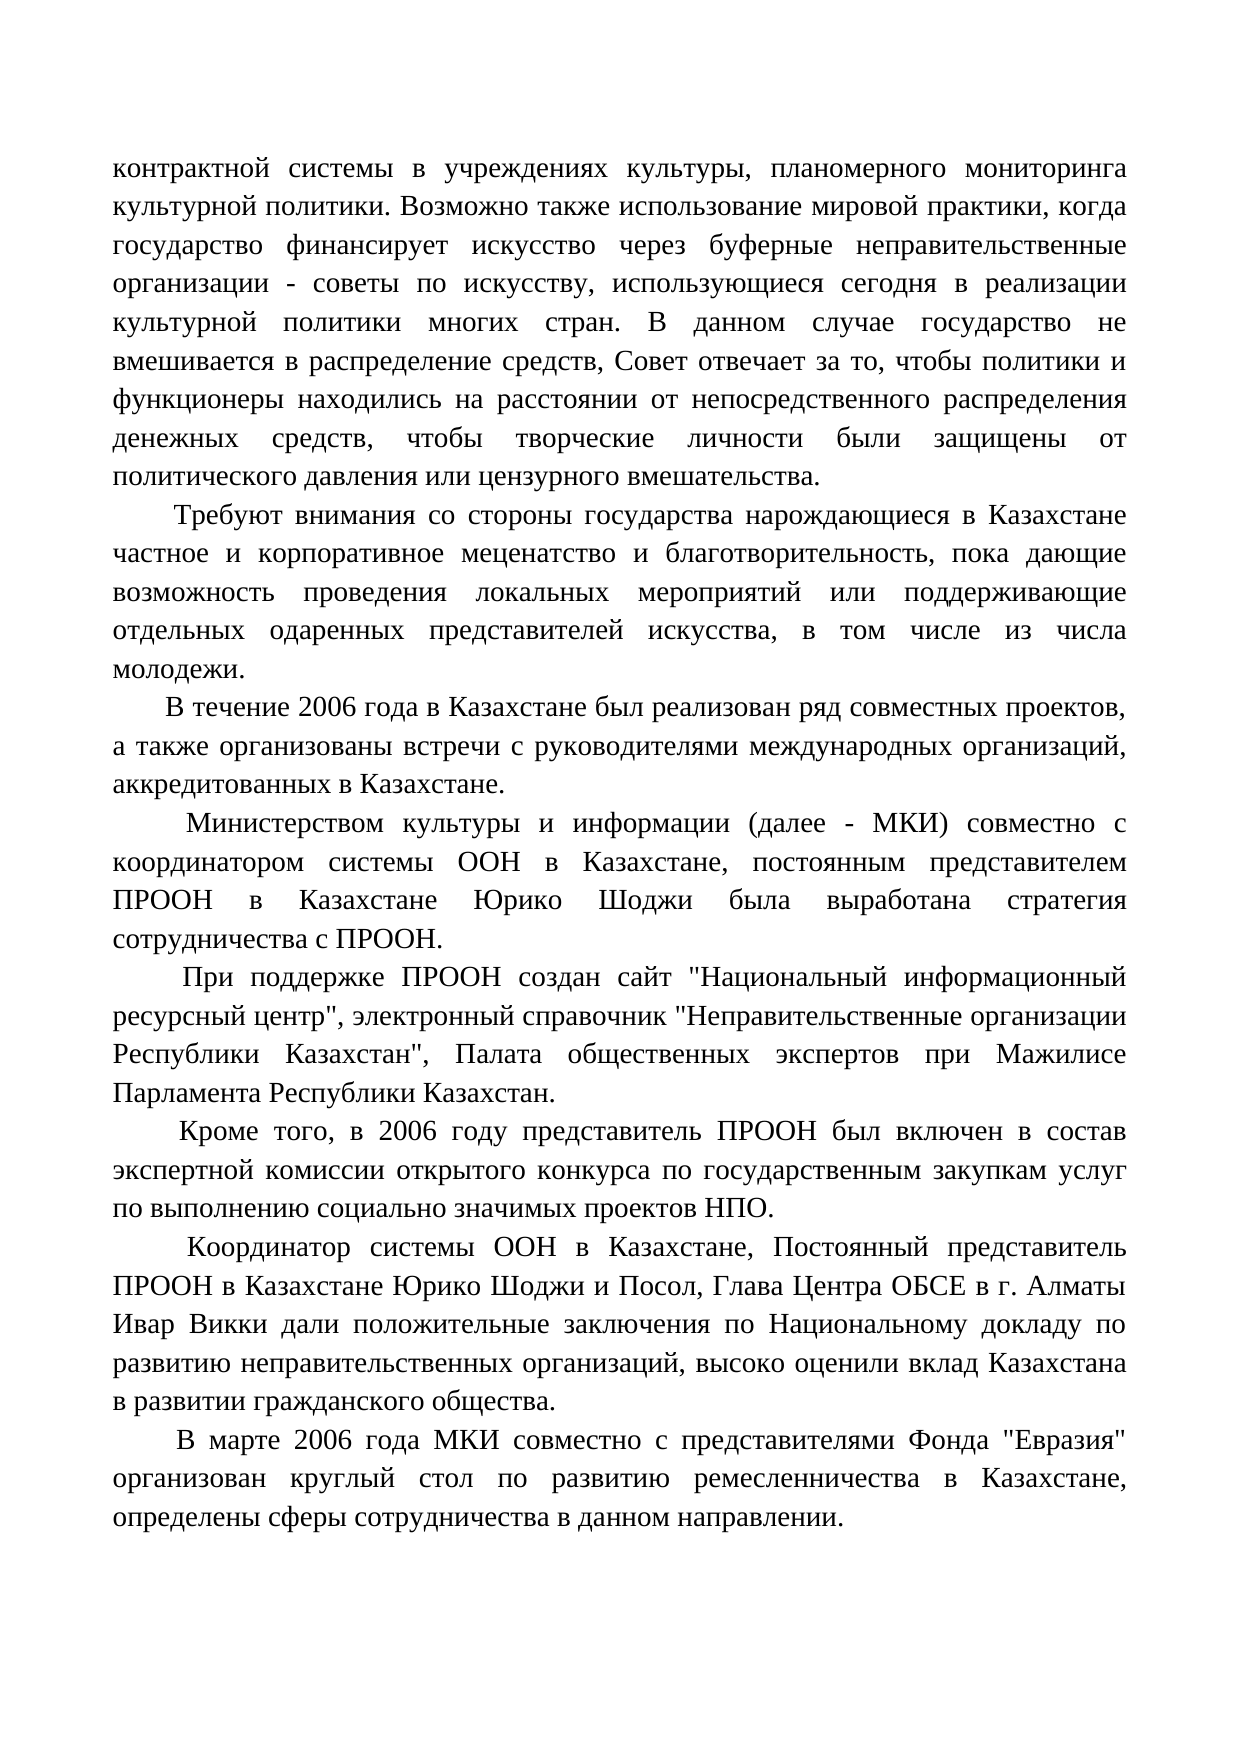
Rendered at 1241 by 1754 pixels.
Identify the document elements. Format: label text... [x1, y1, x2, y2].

text Министерством культуры и информации (далее - МКИ) совместно с координатором системы ООН в Казахстане, постоянным представителем ПРООН в Казахстане Юрико Шоджи была выработана стратегия сотрудничества с ПРООН. [112, 805, 1128, 954]
text В марте 2006 года МКИ совместно с представителями Фонда "Евразия" организован круглый стол по развитию ремесленничества в Казахстане, определены сферы сотрудничества в данном направлении. [112, 1422, 1128, 1532]
text Координатор системы ООН в Казахстане, Постоянный представитель ПРООН в Казахстане Юрико Шоджи и Посол, Глава Центра ОБСЕ в г. Алматы Ивар Викки дали положительные заключения по Национальному докладу по развитию неправительственных организаций, высоко оценили вклад Казахстана в развитии гражданского общества. [112, 1229, 1128, 1417]
text В течение 2006 года в Казахстане был реализован ряд совместных проектов, а также организованы встречи с руководителями международных организаций, аккредитованных в Казахстане. [112, 689, 1128, 800]
text При поддержке ПРООН создан сайт "Национальный информационный ресурсный центр", электронный справочник "Неправительственные организации Республики Казахстан", Палата общественных экспертов при Мажилисе Парламента Республики Казахстан. [112, 959, 1128, 1108]
text Требуют внимания со стороны государства нарождающиеся в Казахстане частное и корпоративное меценатство и благотворительность, пока дающие возможность проведения локальных мероприятий или поддерживающие отдельных одаренных представителей искусства, в том числе из числа молодежи. [112, 497, 1128, 684]
text Кроме того, в 2006 году представитель ПРООН был включен в состав экспертной комиссии открытого конкурса по государственным закупкам услуг по выполнению социально значимых проектов НПО. [112, 1113, 1128, 1224]
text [112, 150, 1128, 492]
